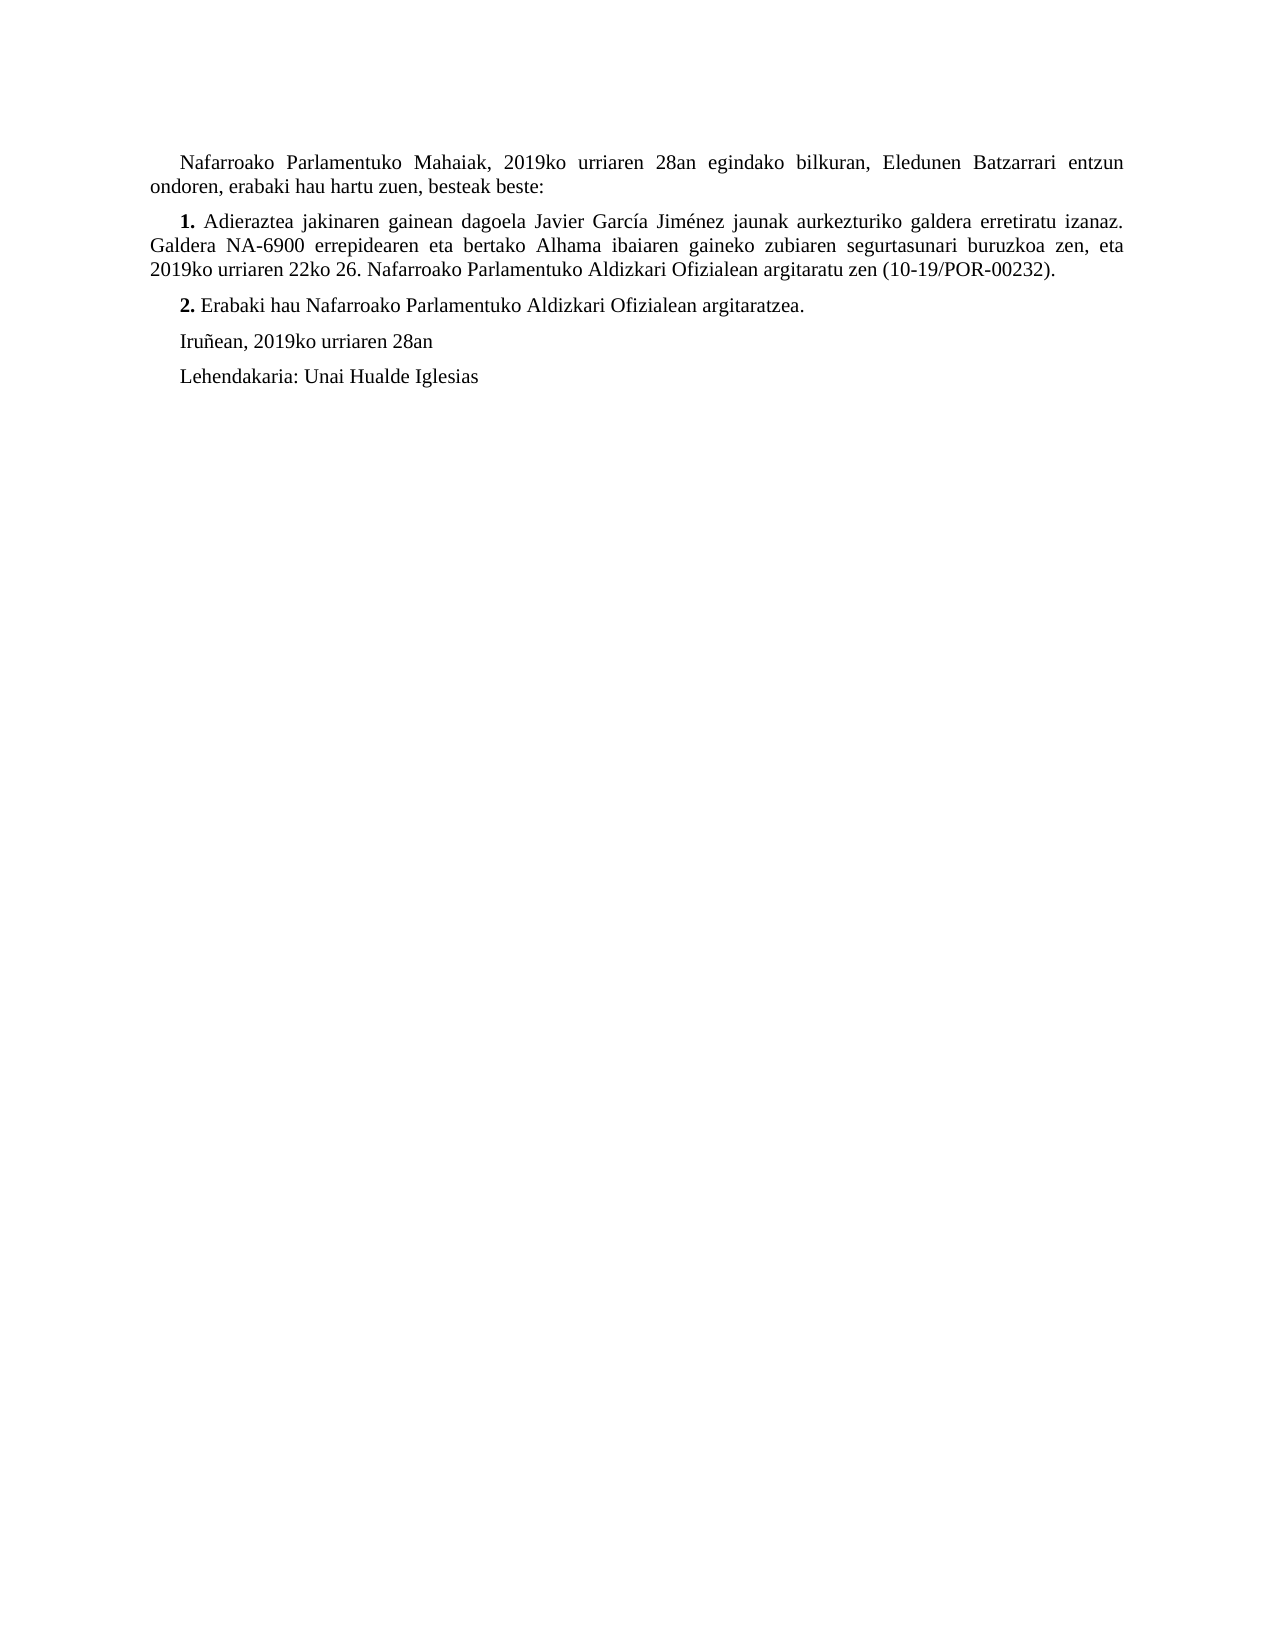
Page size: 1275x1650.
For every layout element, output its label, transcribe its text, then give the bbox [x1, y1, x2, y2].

text Nafarroako Parlamentuko Mahaiak, 2019ko urriaren 28an egindako bilkuran, Eledunen Batzarrari entzun ondoren, erabaki hau hartu zuen, besteak beste: [150, 150, 1125, 198]
text Lehendakaria: Unai Hualde Iglesias [150, 365, 1125, 389]
text 1. Adieraztea jakinaren gainean dagoela Javier García Jiménez jaunak aurkezturiko galdera erretiratu izanaz. Galdera NA-6900 errepidearen eta bertako Alhama ibaiaren gaineko zubiaren segurtasunari buruzkoa zen, eta 2019ko urriaren 22ko 26. Nafarroako Parlamentuko Aldizkari Ofizialean argitaratu zen (10-19/POR-00232). [150, 210, 1125, 282]
text Iruñean, 2019ko urriaren 28an [150, 329, 1125, 353]
text 2. Erabaki hau Nafarroako Parlamentuko Aldizkari Ofizialean argitaratzea. [150, 293, 1125, 317]
